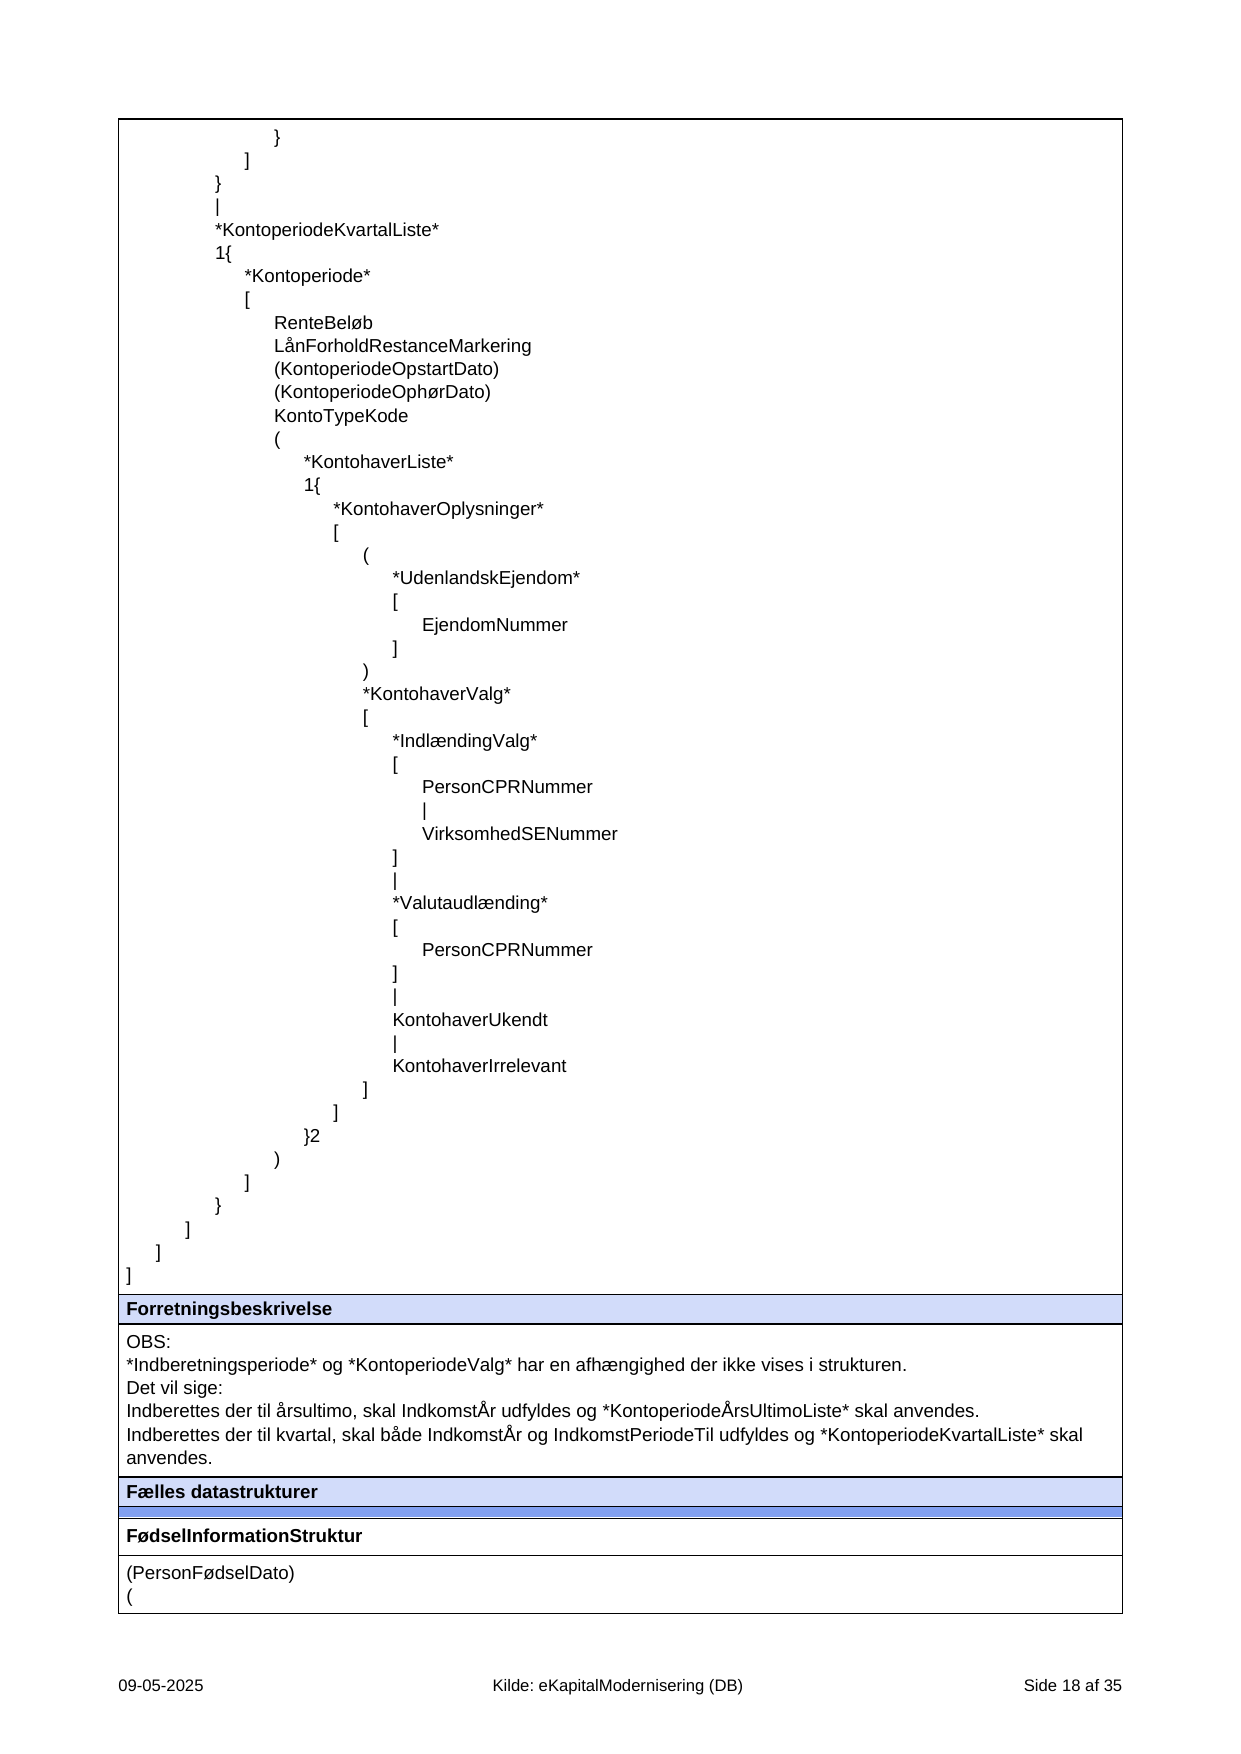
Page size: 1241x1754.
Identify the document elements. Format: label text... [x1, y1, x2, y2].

table_cell OBS: *Indberetningsperiode* og *KontoperiodeValg* har en afhængighed der ikke vises i strukturen. Det vil sige: Indberettes der til årsultimo, skal IndkomstÅr udfyldes og *KontoperiodeÅrsUltimoListe* skal anvendes. Indberettes der til kvartal, skal både IndkomstÅr og IndkomstPeriodeTil udfyldes og *KontoperiodeKvartalListe* skal anvendes. [119, 1325, 1122, 1476]
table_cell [119, 120, 1122, 1293]
table_cell Forretningsbeskrivelse [119, 1295, 1122, 1323]
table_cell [119, 1556, 1122, 1613]
table_cell Fælles datastrukturer [119, 1478, 1122, 1506]
table_cell [119, 1507, 1122, 1517]
table_cell FødselInformationStruktur [119, 1519, 1122, 1554]
